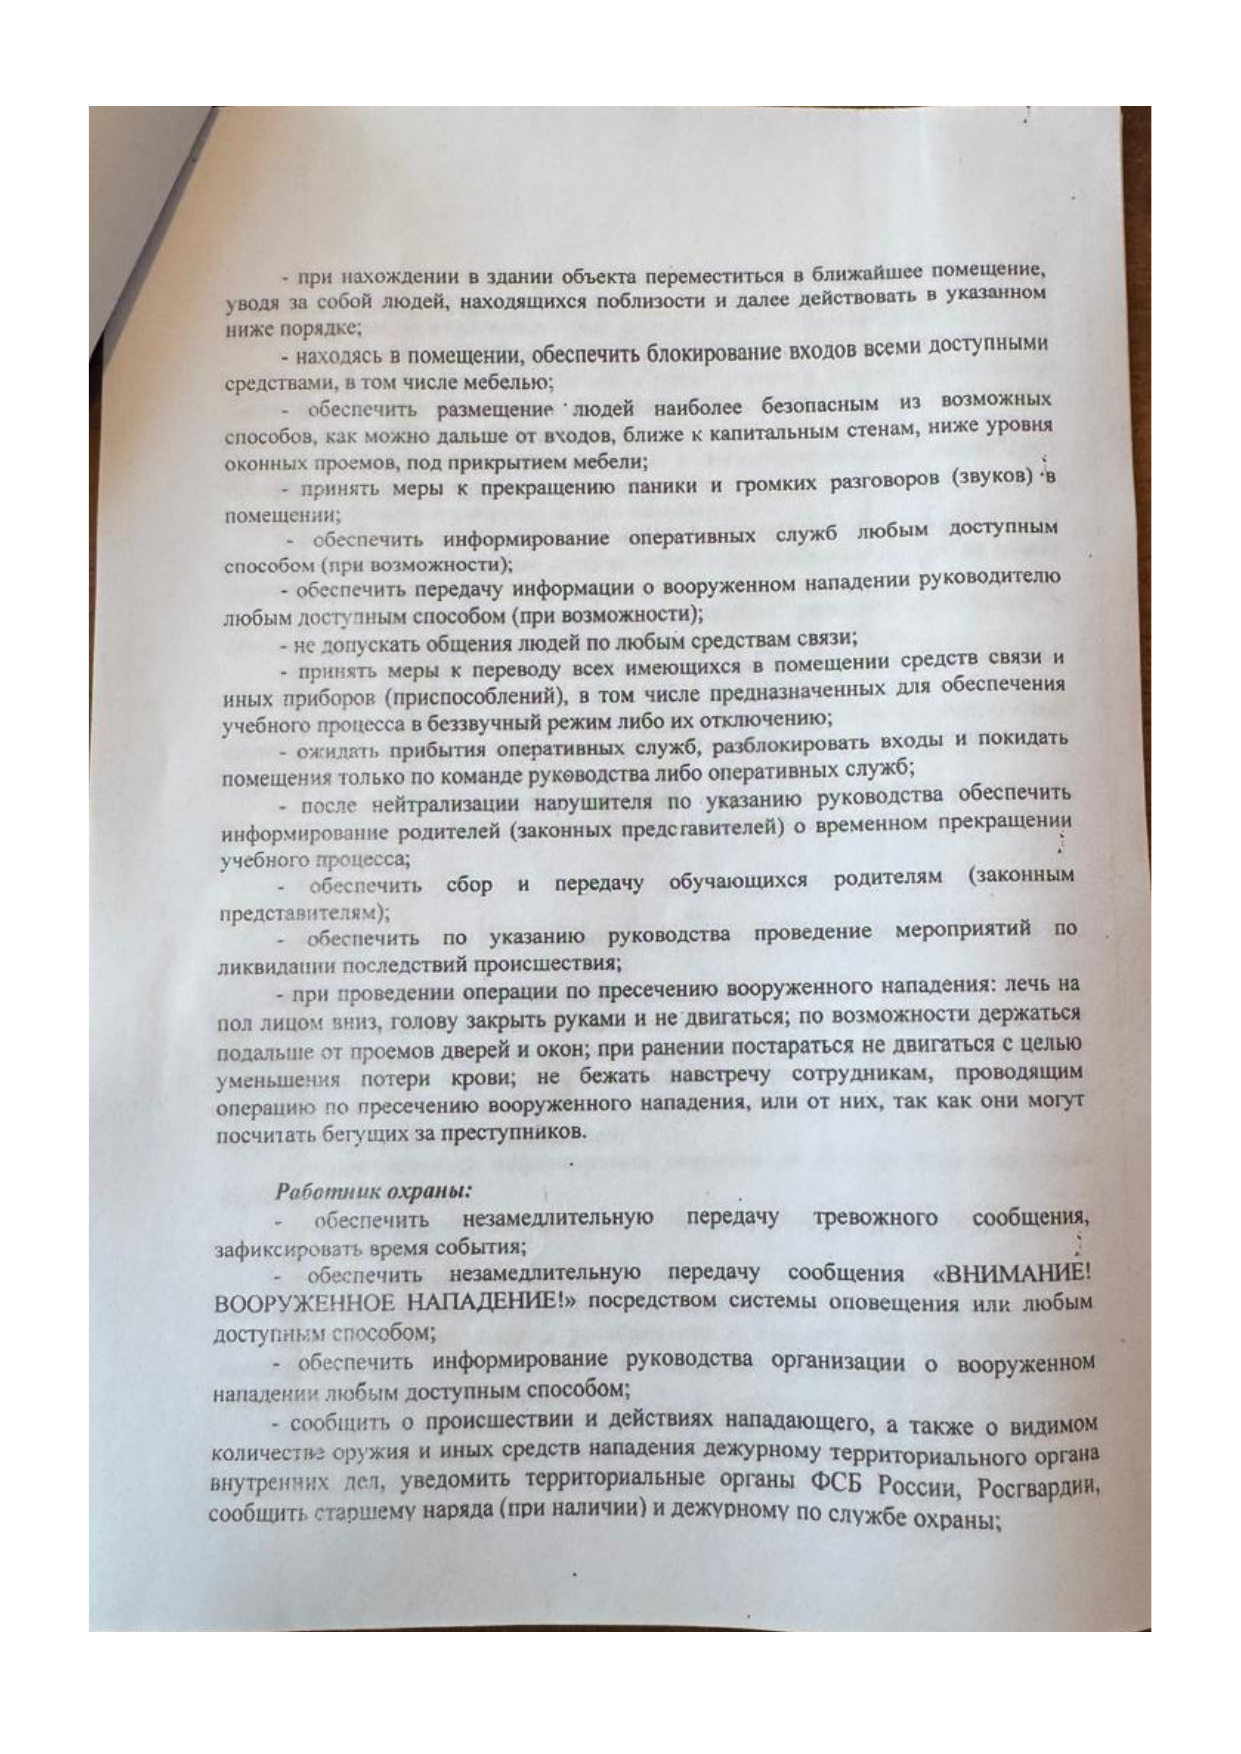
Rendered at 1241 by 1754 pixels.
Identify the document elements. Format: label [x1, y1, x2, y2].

picture [88, 106, 1152, 1632]
